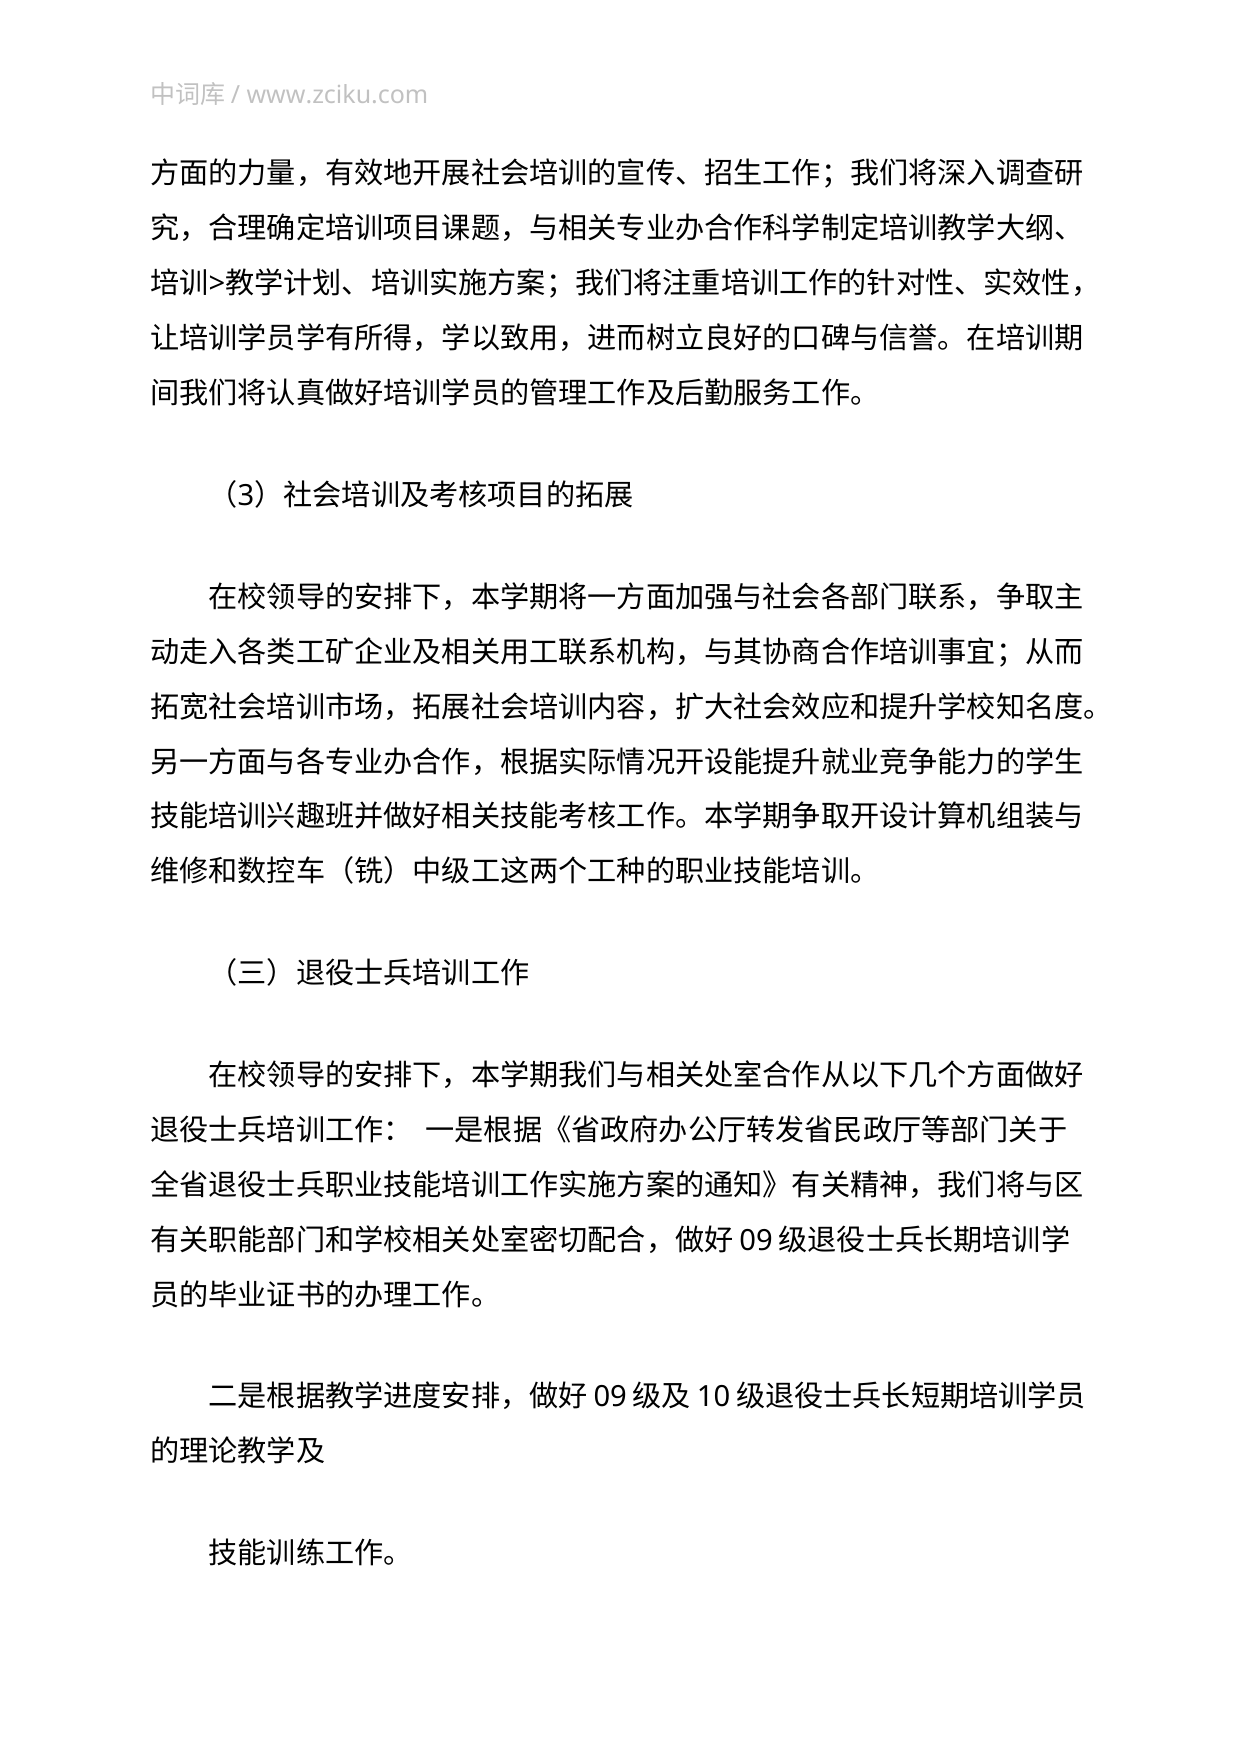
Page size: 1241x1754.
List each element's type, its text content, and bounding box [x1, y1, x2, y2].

text 在校领导的安排下，本学期我们与相关处室合作从以下几个方面做好退役士兵培训工作： 一是根据《省政府办公厅转发省民政厅等部门关于全省退役士兵职业技能培训工作实施方案的通知》有关精神，我们将与区有关职能部门和学校相关处室密切配合，做好09级退役士兵长期培训学员的毕业证书的办理工作。 [150, 1051, 1090, 1313]
text （三）退役士兵培训工作 [150, 950, 1090, 992]
text （3）社会培训及考核项目的拓展 [150, 471, 1090, 514]
text 技能训练工作。 [150, 1530, 1090, 1572]
text 在校领导的安排下，本学期将一方面加强与社会各部门联系，争取主动走入各类工矿企业及相关用工联系机构，与其协商合作培训事宜；从而拓宽社会培训市场，拓展社会培训内容，扩大社会效应和提升学校知名度。另一方面与各专业办合作，根据实际情况开设能提升就业竞争能力的学生技能培训兴趣班并做好相关技能考核工作。本学期争取开设计算机组装与维修和数控车（铣）中级工这两个工种的职业技能培训。 [150, 573, 1090, 890]
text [150, 150, 1090, 412]
text 二是根据教学进度安排，做好09级及10级退役士兵长短期培训学员的理论教学及 [150, 1373, 1090, 1470]
